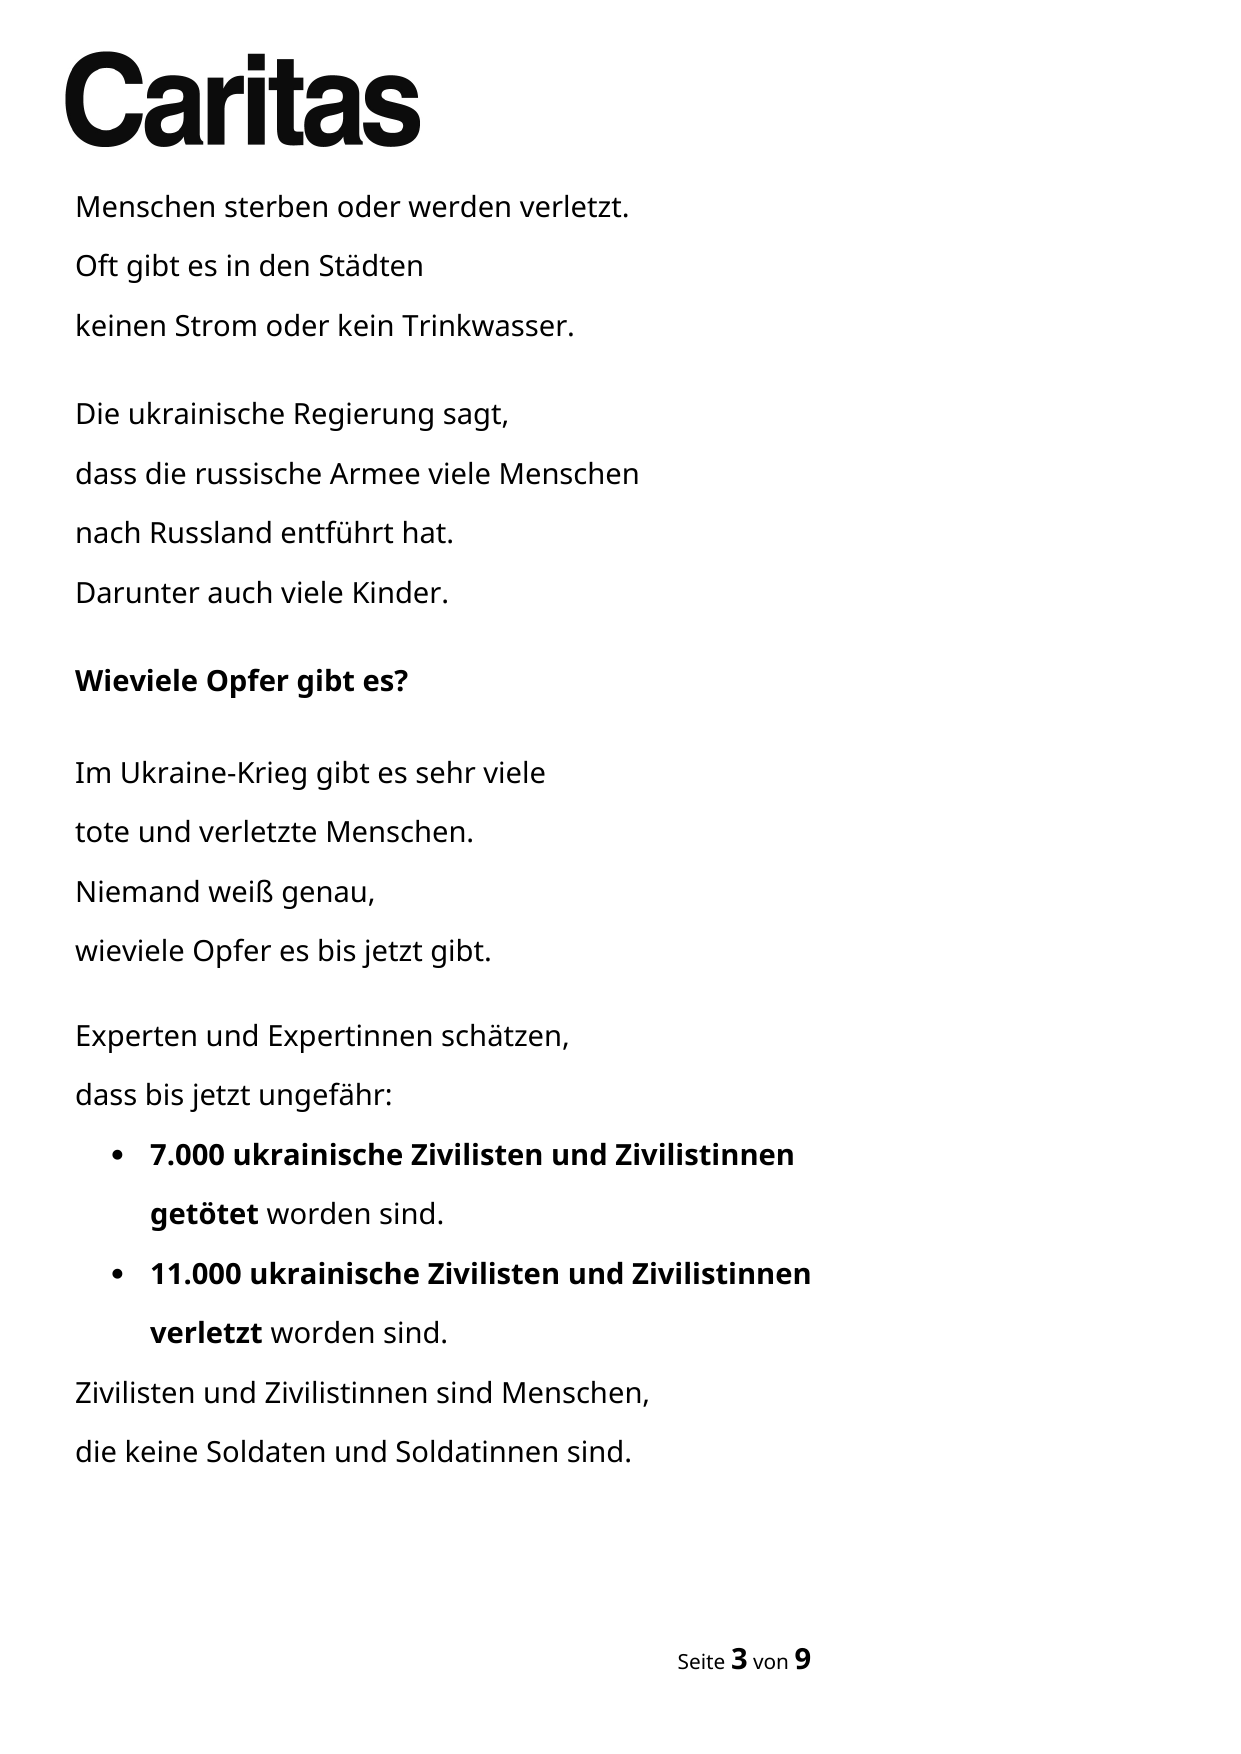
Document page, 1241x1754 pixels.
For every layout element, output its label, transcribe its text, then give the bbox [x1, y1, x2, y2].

text Die ukrainische Regierung sagt, dass die russische Armee viele Menschen nach Russland entführt hat. Darunter auch viele Kinder. [75, 393, 1165, 612]
list 7.000 ukrainische Zivilisten und Zivilistinnen getötet worden sind. [112, 1134, 1165, 1233]
text Im Ukraine-Krieg gibt es sehr viele tote und verletzte Menschen. Niemand weiß genau, wieviele Opfer es bis jetzt gibt. [75, 752, 1165, 970]
picture [51, 39, 435, 159]
text Wieviele Opfer gibt es? [75, 661, 1165, 700]
list 11.000 ukrainische Zivilisten und Zivilistinnen verletzt worden sind. [112, 1253, 1165, 1352]
text Zivilisten und Zivilistinnen sind Menschen, die keine Soldaten und Soldatinnen sind. [75, 1372, 1165, 1471]
text Experten und Expertinnen schätzen, dass bis jetzt ungefähr: [75, 1015, 1165, 1114]
